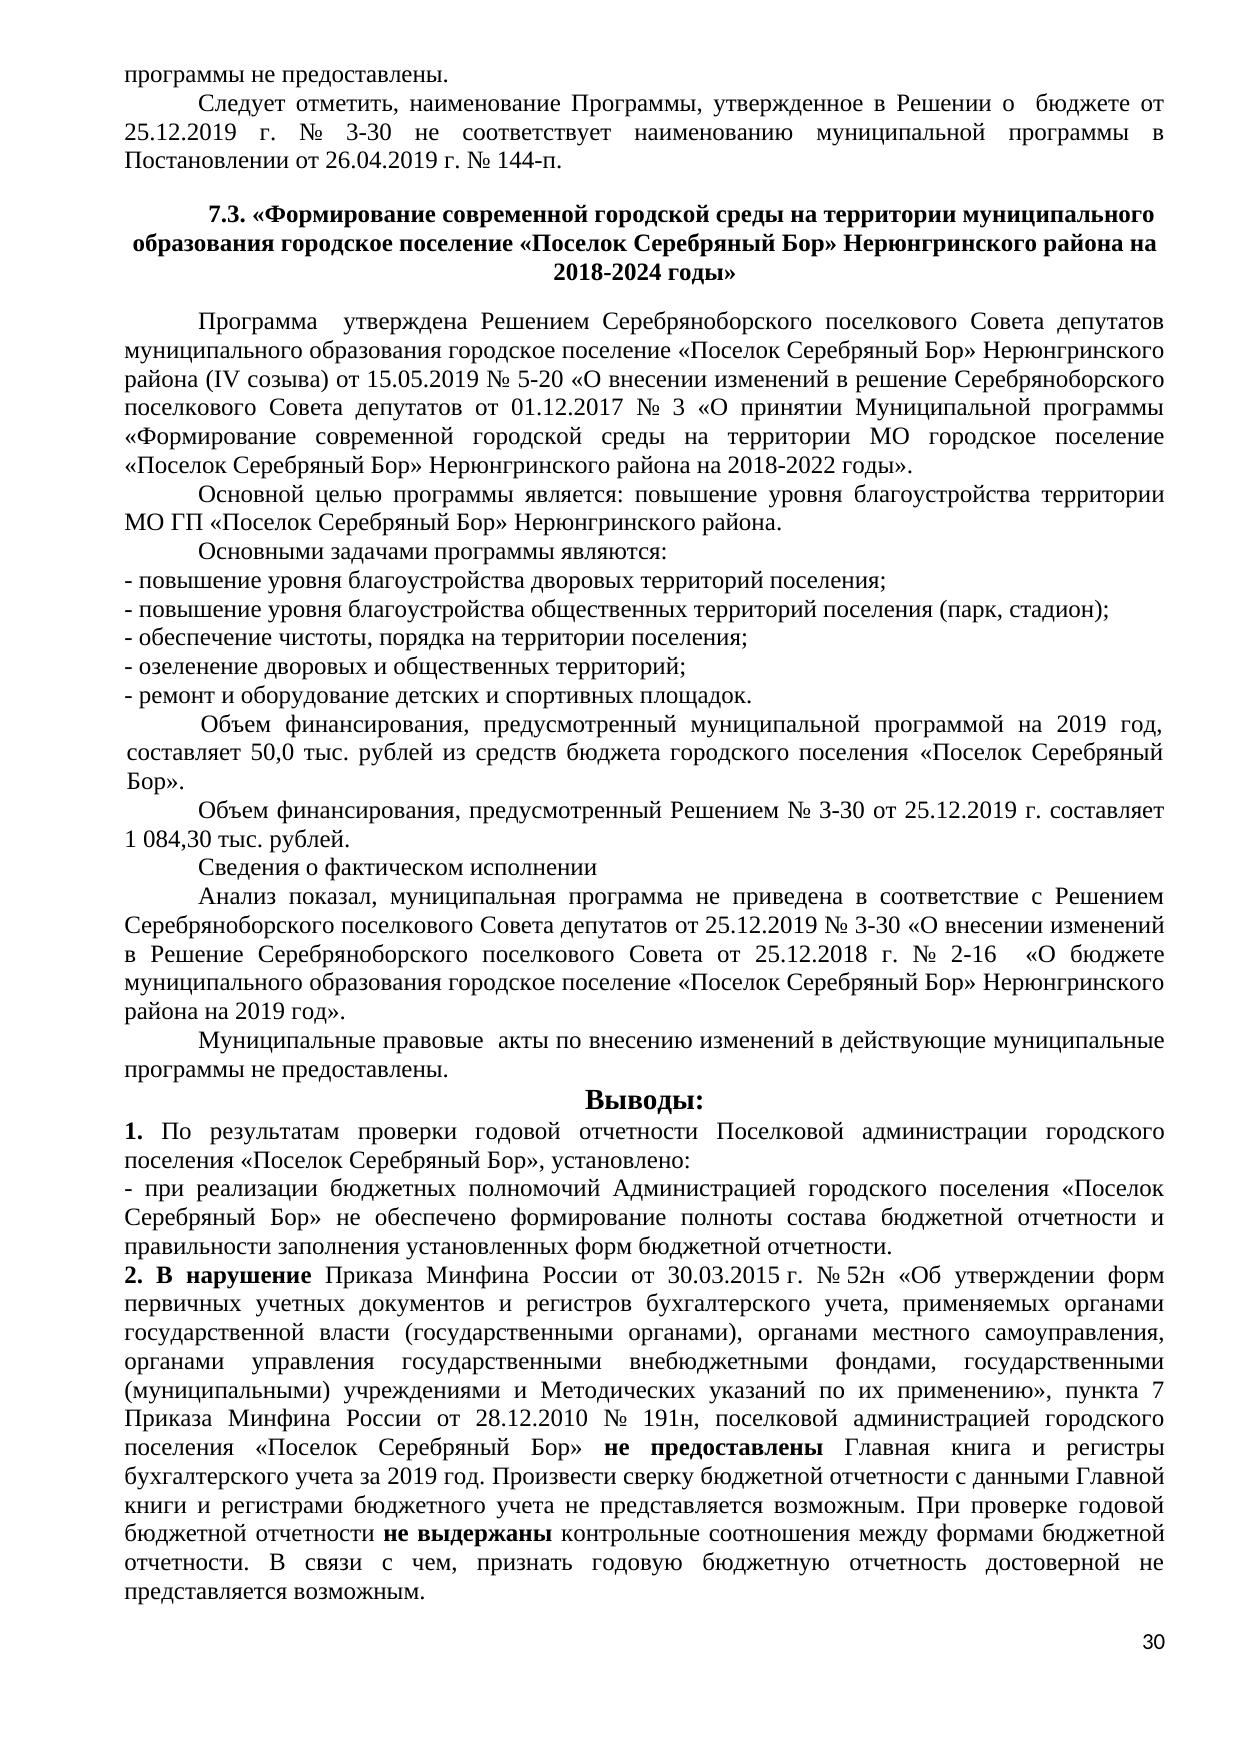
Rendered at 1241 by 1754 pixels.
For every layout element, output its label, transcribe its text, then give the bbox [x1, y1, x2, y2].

text - обеспечение чистоты, порядка на территории поселения; [124, 622, 1165, 651]
text Объем финансирования, предусмотренный муниципальной программой на 2019 год, составляет 50,0 тыс. рублей из средств бюджета городского поселения «Поселок Серебряный Бор». [126, 709, 1163, 795]
text 2. В нарушение Приказа Минфина России от 30.03.2015 г. № 52н «Об утверждении форм первичных учетных документов и регистров бухгалтерского учета, применяемых органами государственной власти (государственными органами), органами местного самоуправления, органами управления государственными внебюджетными фондами, государственными (муниципальными) учреждениями и Методических указаний по их применению», пункта 7 Приказа Минфина России от 28.12.2010 № 191н, поселковой администрацией городского поселения «Поселок Серебряный Бор» не предоставлены Главная книга и регистры бухгалтерского учета за 2019 год. Произвести сверку бюджетной отчетности с данными Главной книги и регистрами бюджетного учета не представляется возможным. При проверке годовой бюджетной отчетности не выдержаны контрольные соотношения между формами бюджетной отчетности. В связи с чем, признать годовую бюджетную отчетность достоверной не представляется возможным. [124, 1260, 1165, 1605]
text Основными задачами программы являются: [124, 536, 1165, 565]
text - озеленение дворовых и общественных территорий; [124, 651, 1165, 680]
text Муниципальные правовые акты по внесению изменений в действующие муниципальные программы не предоставлены. [124, 1025, 1165, 1082]
text - повышение уровня благоустройства общественных территорий поселения (парк, стадион); [124, 594, 1165, 622]
text Программа утверждена Решением Серебряноборского поселкового Совета депутатов муниципального образования городское поселение «Поселок Серебряный Бор» Нерюнгринского района (IV созыва) от 15.05.2019 № 5-20 «О внесении изменений в решение Серебряноборского поселкового Совета депутатов от 01.12.2017 № 3 «О принятии Муниципальной программы «Формирование современной городской среды на территории МО городское поселение «Поселок Серебряный Бор» Нерюнгринского района на 2018-2022 годы». [124, 306, 1165, 479]
text - ремонт и оборудование детских и спортивных площадок. [124, 680, 1165, 709]
text Выводы: [124, 1082, 1165, 1116]
list 1. По результатам проверки годовой отчетности Поселковой администрации городского поселения «Поселок Серебряный Бор», установлено: [124, 1116, 1165, 1173]
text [124, 59, 1165, 88]
text Объем финансирования, предусмотренный Решением № 3-30 от 25.12.2019 г. составляет 1 084,30 тыс. рублей. [124, 795, 1165, 852]
text Анализ показал, муниципальная программа не приведена в соответствие с Решением Серебряноборского поселкового Совета депутатов от 25.12.2019 № 3-30 «О внесении изменений в Решение Серебряноборского поселкового Совета от 25.12.2018 г. № 2-16 «О бюджете муниципального образования городское поселение «Поселок Серебряный Бор» Нерюнгринского района на 2019 год». [124, 881, 1165, 1025]
text 7.3. «Формирование современной городской среды на территории муниципального образования городское поселение «Поселок Серебряный Бор» Нерюнгринского района на 2018-2024 годы» [124, 199, 1165, 285]
text Основной целью программы является: повышение уровня благоустройства территории МО ГП «Поселок Серебряный Бор» Нерюнгринского района. [124, 479, 1165, 536]
text - повышение уровня благоустройства дворовых территорий поселения; [124, 565, 1165, 594]
text Сведения о фактическом исполнении [124, 852, 1165, 881]
text Следует отметить, наименование Программы, утвержденное в Решении о бюджете от 25.12.2019 г. № 3-30 не соответствует наименованию муниципальной программы в Постановлении от 26.04.2019 г. № 144-п. [124, 88, 1165, 174]
text - при реализации бюджетных полномочий Администрацией городского поселения «Поселок Серебряный Бор» не обеспечено формирование полноты состава бюджетной отчетности и правильности заполнения установленных форм бюджетной отчетности. [124, 1173, 1165, 1260]
